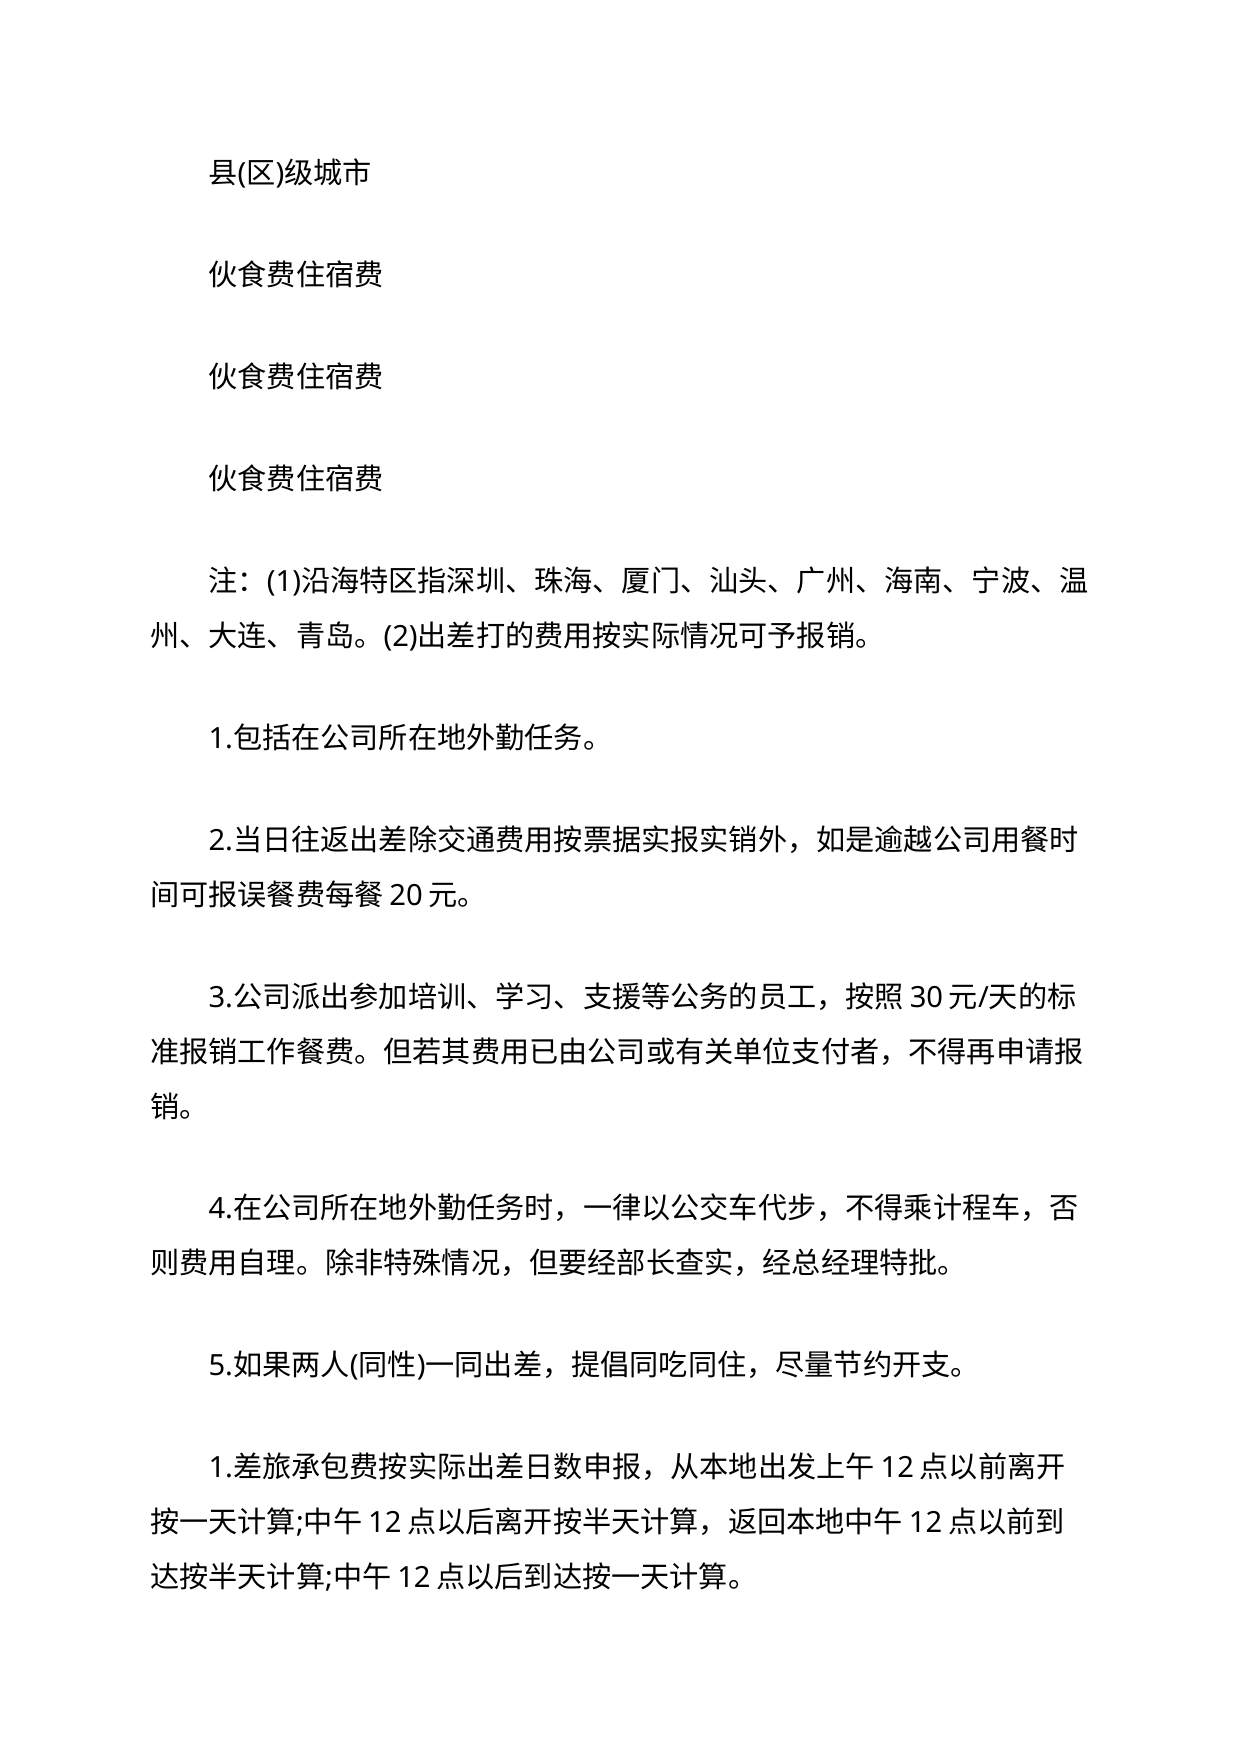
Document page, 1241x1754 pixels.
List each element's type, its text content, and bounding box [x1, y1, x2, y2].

text 5.如果两人(同性)一同出差，提倡同吃同住，尽量节约开支。 [150, 1342, 1090, 1384]
text 伙食费住宿费 [150, 456, 1090, 498]
text 伙食费住宿费 [150, 354, 1090, 396]
text 3.公司派出参加培训、学习、支援等公务的员工，按照30元/天的标准报销工作餐费。但若其费用已由公司或有关单位支付者，不得再申请报销。 [150, 973, 1090, 1125]
text 4.在公司所在地外勤任务时，一律以公交车代步，不得乘计程车，否则费用自理。除非特殊情况，但要经部长查实，经总经理特批。 [150, 1185, 1090, 1282]
text 注：(1)沿海特区指深圳、珠海、厦门、汕头、广州、海南、宁波、温州、大连、青岛。(2)出差打的费用按实际情况可予报销。 [150, 557, 1090, 655]
text 1.包括在公司所在地外勤任务。 [150, 714, 1090, 757]
text 2.当日往返出差除交通费用按票据实报实销外，如是逾越公司用餐时间可报误餐费每餐20元。 [150, 816, 1090, 914]
text 县(区)级城市 [150, 150, 1090, 192]
text 伙食费住宿费 [150, 252, 1090, 294]
text 1.差旅承包费按实际出差日数申报，从本地出发上午12点以前离开按一天计算;中午12点以后离开按半天计算，返回本地中午12点以前到达按半天计算;中午12点以后到达按一天计算。 [150, 1444, 1090, 1596]
